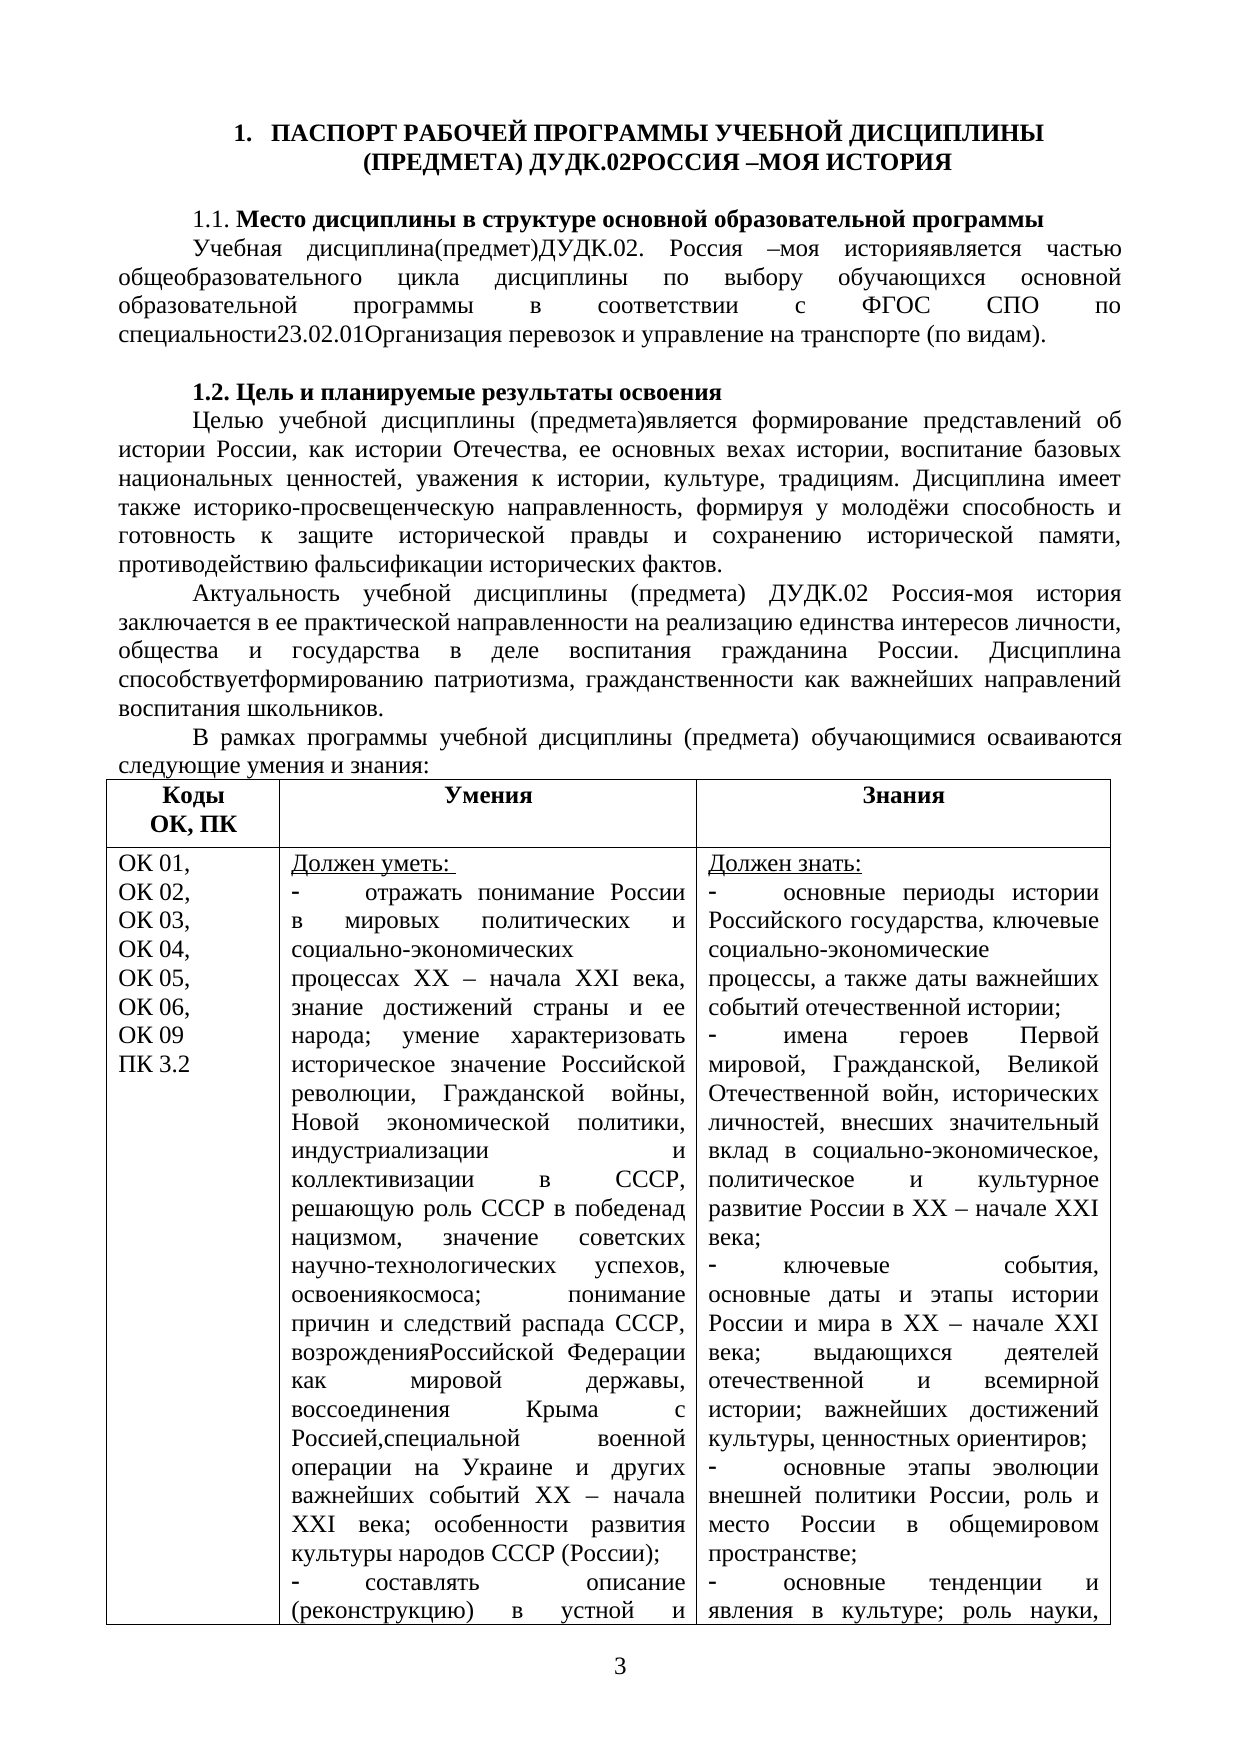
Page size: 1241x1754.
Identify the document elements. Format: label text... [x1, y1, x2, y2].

text В рамках программы учебной дисциплины (предмета) обучающимися осваиваются следующие умения и знания: [118, 722, 1122, 779]
text Актуальность учебной дисциплины (предмета) ДУДК.02 Россия-моя история заключается в ее практической направленности на реализацию единства интересов личности, общества и государства в деле воспитания гражданина России. Дисциплина способствуетформированию патриотизма, гражданственности как важнейших направлений воспитания школьников. [118, 578, 1122, 722]
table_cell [697, 848, 1110, 1624]
text Учебная дисциплина(предмет)ДУДК.02. Россия –моя историяявляется частью общеобразовательного цикла дисциплины по выбору обучающихся основной образовательной программы в соответствии с ФГОС СПО по специальности23.02.01Организация перевозок и управление на транспорте (по видам). [118, 233, 1122, 348]
text Целью учебной дисциплины (предмета)является формирование представлений об истории России, как истории Отечества, ее основных вехах истории, воспитание базовых национальных ценностей, уважения к истории, культуре, традициям. Дисциплина имеет также историко-просвещенческую направленность, формируя у молодёжи способность и готовность к защите исторической правды и сохранению исторической памяти, противодействию фальсификации исторических фактов. [118, 406, 1122, 578]
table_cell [280, 848, 696, 1624]
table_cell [107, 848, 279, 1624]
list Место дисциплины в структуре основной образовательной программы [192, 204, 1122, 233]
table_header Умения [280, 780, 696, 847]
table_header Коды ОК, ПК [107, 780, 279, 847]
list Цель и планируемые результаты освоения [192, 377, 1122, 406]
list ПАСПОРТ РАБОЧЕЙ ПРОГРАММЫ УЧЕБНОЙ ДИСЦИПЛИНЫ (ПРЕДМЕТА) ДУДК.02РОССИЯ –МОЯ ИСТОРИЯ [156, 118, 1122, 176]
table_header Знания [697, 780, 1110, 847]
